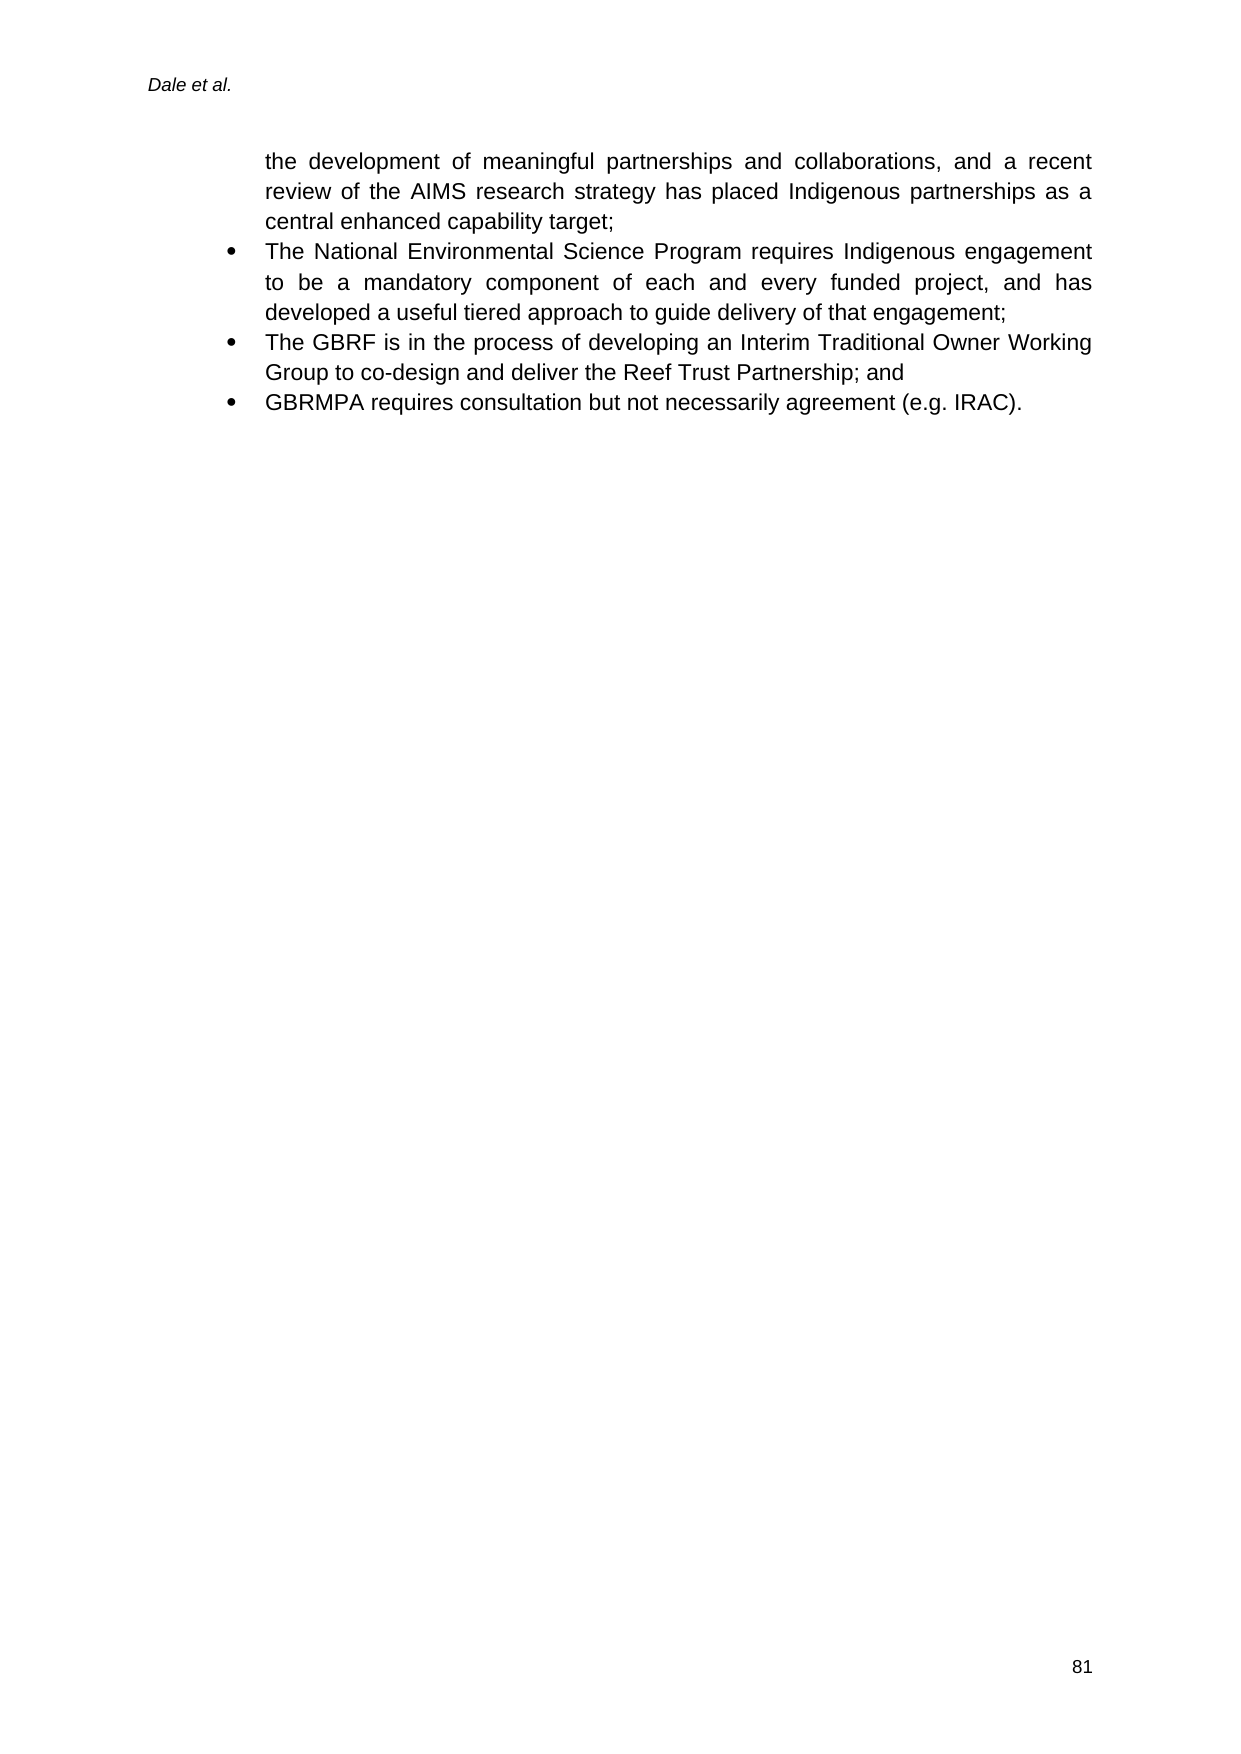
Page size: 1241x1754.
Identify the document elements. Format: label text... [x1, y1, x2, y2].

list The National Environmental Science Program requires Indigenous engagement to be a mandatory component of each and every funded project, and has developed a useful tiered approach to guide delivery of that engagement; [227, 238, 1092, 325]
list GBRMPA requires consultation but not necessarily agreement (e.g. IRAC). [227, 389, 1092, 416]
list The GBRF is in the process of developing an Interim Traditional Owner Working Group to co-design and deliver the Reef Trust Partnership; and [227, 329, 1092, 386]
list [227, 148, 1092, 234]
